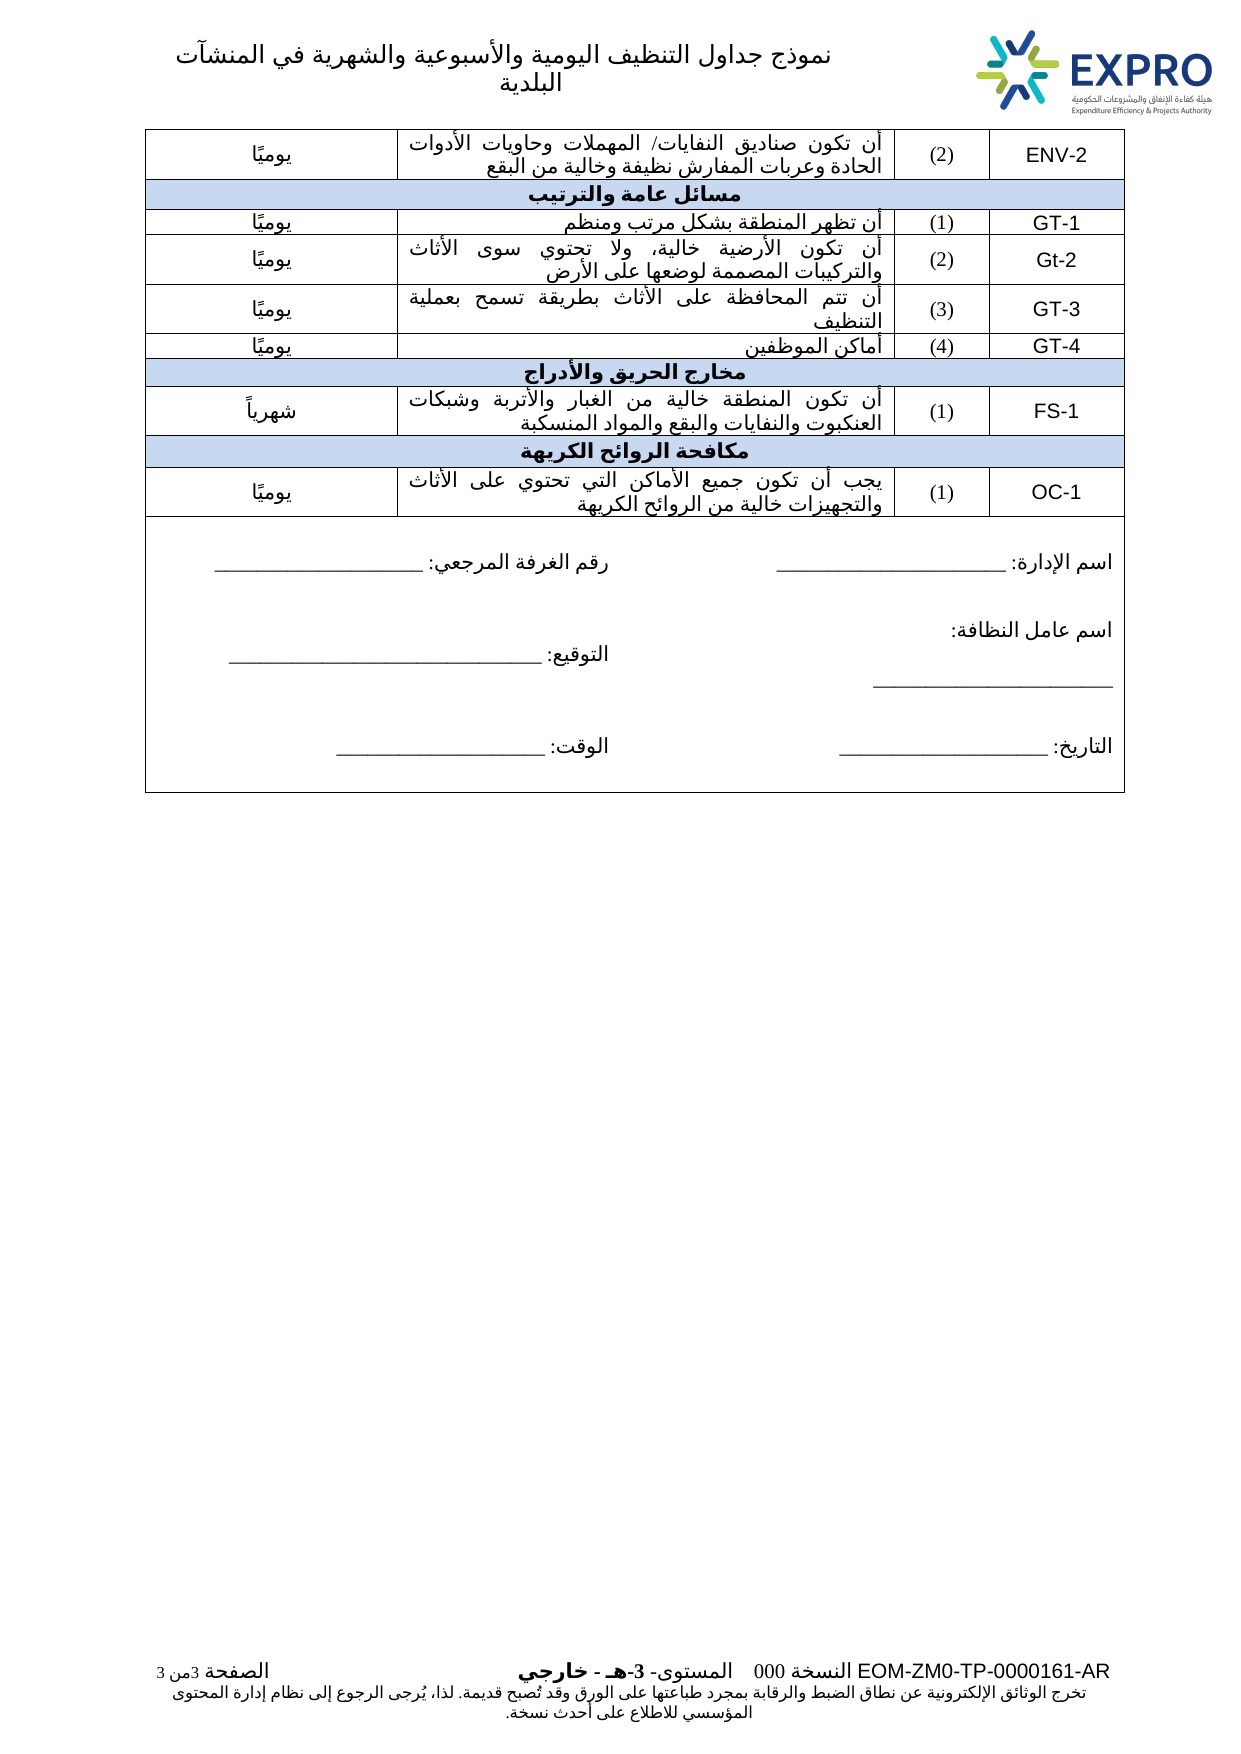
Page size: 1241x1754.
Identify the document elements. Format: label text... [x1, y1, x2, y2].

table_cell يوميًا [146, 334, 397, 358]
table_cell مخارج الحريق والأدراج [146, 359, 1124, 386]
table_cell أن تظهر المنطقة بشكل مرتب ومنظم [398, 210, 894, 234]
table_cell (1) [895, 210, 989, 234]
table_cell ENV-2 [990, 130, 1124, 178]
table_cell أن تتم المحافظة على الأثاث بطريقة تسمح بعملية التنظيف [398, 285, 894, 333]
table_cell يوميًا [146, 235, 397, 283]
table_cell أن تكون صناديق النفايات/ المهملات وحاويات الأدوات الحادة وعربات المفارش نظيفة وخالية من البقع [398, 130, 894, 178]
table_cell (1) [895, 468, 989, 516]
table_cell (2) [895, 130, 989, 178]
table_cell (4) [895, 334, 989, 358]
table_cell مسائل عامة والترتيب [146, 180, 1124, 209]
table_cell يوميًا [146, 468, 397, 516]
table_cell يجب أن تكون جميع الأماكن التي تحتوي على الأثاث والتجهيزات خالية من الروائح الكريهة [398, 468, 894, 516]
table_cell مكافحة الروائح الكريهة [146, 436, 1124, 467]
table_cell شهرياً [146, 387, 397, 435]
table_cell يوميًا [146, 285, 397, 333]
table_cell التوقيع: ______________________________ [146, 608, 620, 700]
table_cell (3) [895, 285, 989, 333]
table_cell (2) [895, 235, 989, 283]
table_cell (1) [895, 387, 989, 435]
table_cell أن تكون المنطقة خالية من الغبار والأتربة وشبكات العنكبوت والنفايات والبقع والمواد المنسكبة [398, 387, 894, 435]
table_cell التاريخ: ____________________ [620, 700, 1124, 792]
table_cell يوميًا [146, 210, 397, 234]
table_cell FS-1 [990, 387, 1124, 435]
table_cell أماكن الموظفين [398, 334, 894, 358]
table_cell GT-1 [990, 210, 1124, 234]
table_cell اسم عامل النظافة: _______________________ [620, 608, 1124, 700]
table_cell الوقت: ____________________ [146, 700, 620, 792]
table_cell GT-3 [990, 285, 1124, 333]
table_cell رقم الغرفة المرجعي: ____________________ [146, 517, 620, 608]
table_cell GT-4 [990, 334, 1124, 358]
table_cell OC-1 [990, 468, 1124, 516]
table_cell اسم الإدارة: ______________________ [620, 517, 1124, 608]
table_cell Gt-2 [990, 235, 1124, 283]
table_cell يوميًا [146, 130, 397, 178]
table_cell أن تكون الأرضية خالية، ولا تحتوي سوى الأثاث والتركيبات المصممة لوضعها على الأرض [398, 235, 894, 283]
